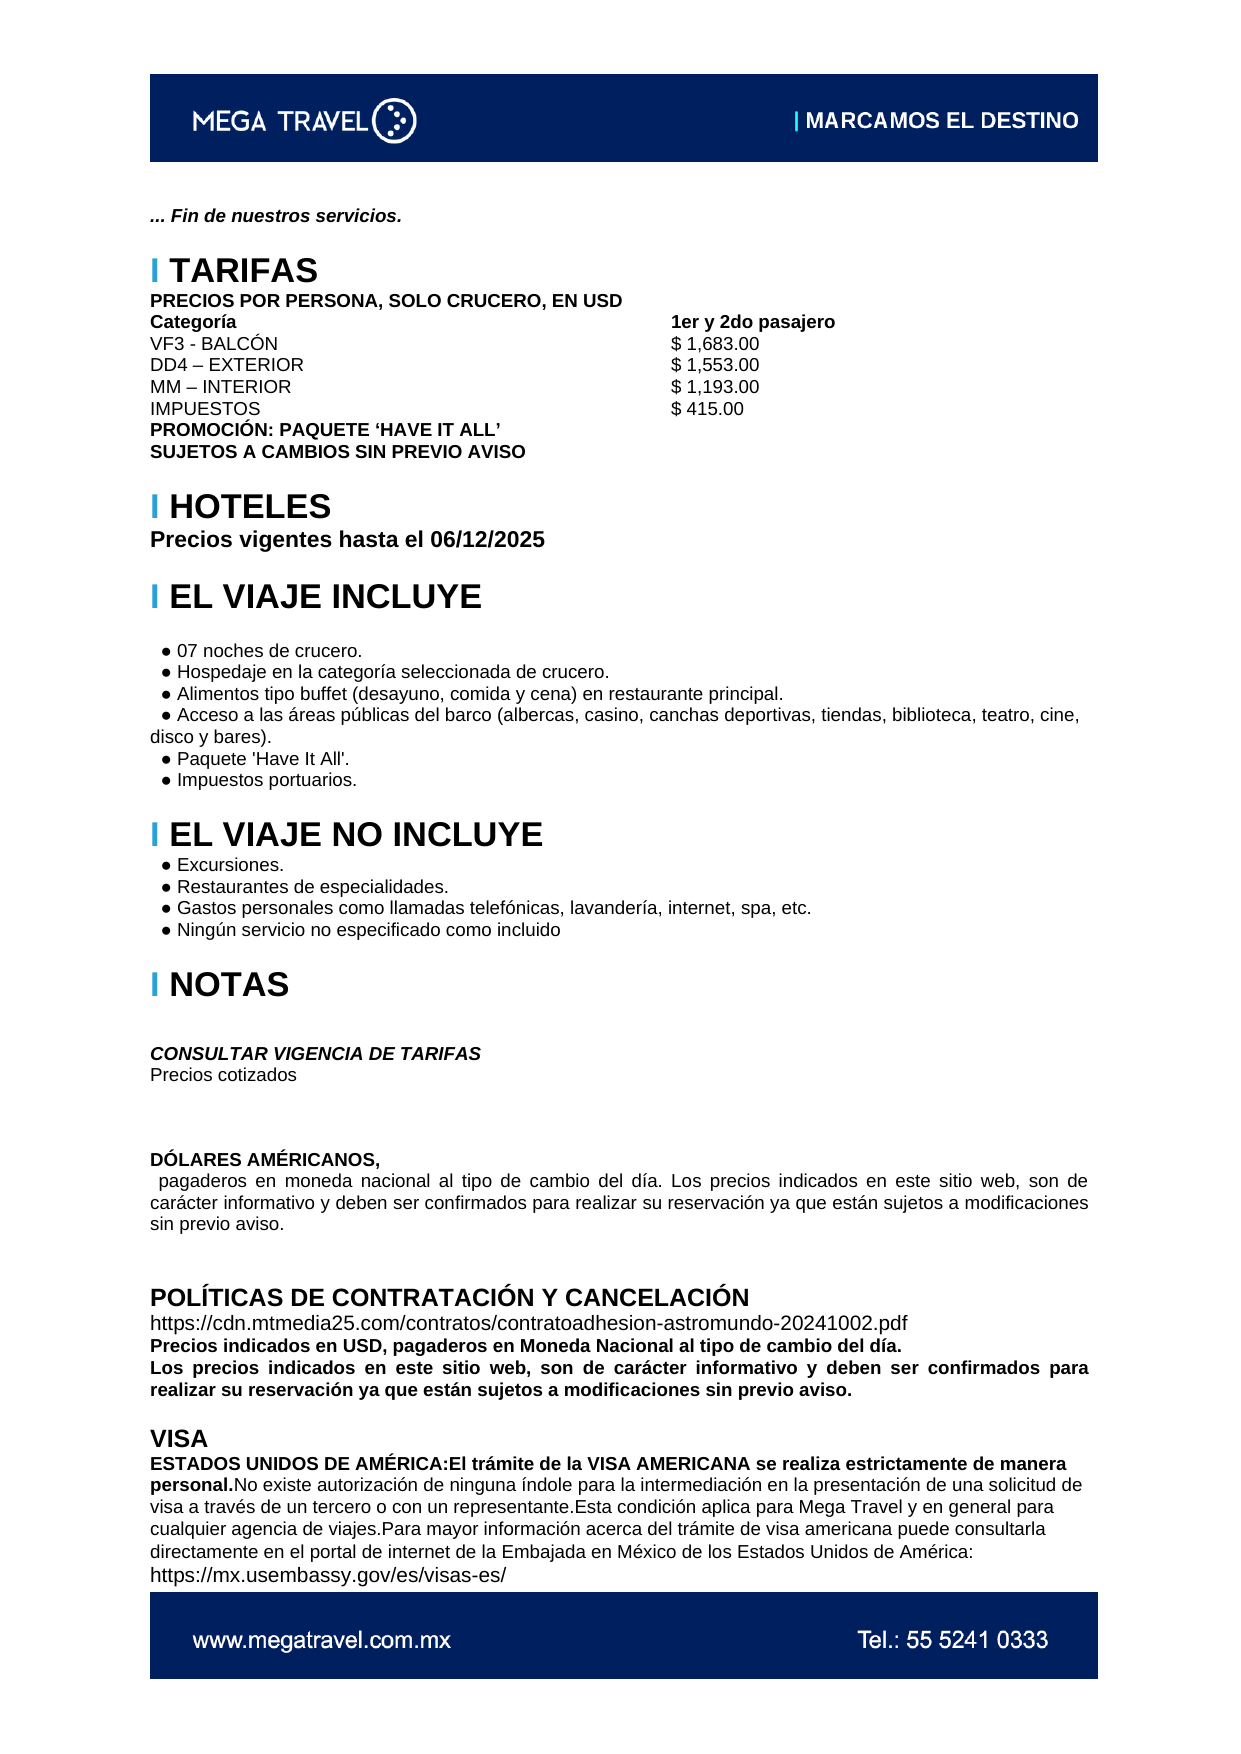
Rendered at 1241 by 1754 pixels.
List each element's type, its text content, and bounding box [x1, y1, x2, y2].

text pagaderos en moneda nacional al tipo de cambio del día. Los precios indicados en este sitio web, son de carácter informativo y deben ser confirmados para realizar su reservación ya que están sujetos a modificaciones sin previo aviso. [150, 1170, 1090, 1234]
text ● Gastos personales como llamadas telefónicas, lavandería, internet, spa, etc. [150, 897, 1090, 919]
table_header PRECIOS POR PERSONA, SOLO CRUCERO, EN USD [139, 290, 1180, 311]
text ● Ningún servicio no especificado como incluido [150, 919, 1090, 940]
text ● Restaurantes de especialidades. [150, 876, 1090, 897]
table_cell SUJETOS A CAMBIOS SIN PREVIO AVISO [139, 441, 1180, 462]
text POLÍTICAS DE CONTRATACIÓN Y CANCELACIÓN [150, 1282, 1090, 1311]
text ... Fin de nuestros servicios. [150, 204, 1090, 226]
table_cell PROMOCIÓN: PAQUETE ‘HAVE IT ALL’ [139, 419, 1180, 441]
text Precios cotizados [150, 1064, 1090, 1086]
picture [150, 1592, 1098, 1679]
text ESTADOS UNIDOS DE AMÉRICA:El trámite de la VISA AMERICANA se realiza estrictamente de manera personal.No existe autorización de ninguna índole para la intermediación en la presentación de una solicitud de visa a través de un tercero o con un representante.Esta condición aplica para Mega Travel y en general para cualquier agencia de viajes.Para mayor información acerca del trámite de visa americana puede consultarla directamente en el portal de internet de la Embajada en México de los Estados Unidos de América: https://mx.usembassy.gov/es/visas-es/ [150, 1453, 1090, 1587]
text ● Impuestos portuarios. [150, 769, 1090, 790]
table_cell $ 415.00 [660, 398, 1180, 419]
text Los precios indicados en este sitio web, son de carácter informativo y deben ser confirmados para realizar su reservación ya que están sujetos a modificaciones sin previo aviso. [150, 1357, 1090, 1400]
text ● Acceso a las áreas públicas del barco (albercas, casino, canchas deportivas, tiendas, biblioteca, teatro, cine, disco y bares). [150, 704, 1090, 747]
text DÓLARES AMÉRICANOS, [150, 1148, 1090, 1170]
picture [150, 74, 1098, 162]
text Precios vigentes hasta el 06/12/2025 [150, 526, 1090, 552]
table_cell $ 1,193.00 [660, 376, 1180, 397]
table_cell 1er y 2do pasajero [660, 311, 1180, 333]
text ● Alimentos tipo buffet (desayuno, comida y cena) en restaurante principal. [150, 683, 1090, 704]
table_cell VF3 - BALCÓN [139, 333, 659, 354]
table_cell $ 1,683.00 [660, 333, 1180, 354]
text ● Paquete 'Have It All'. [150, 747, 1090, 769]
text ● 07 noches de crucero. [150, 639, 1090, 661]
text ● Hospedaje en la categoría seleccionada de crucero. [150, 661, 1090, 683]
text https://cdn.mtmedia25.com/contratos/contratoadhesion-astromundo-20241002.pdf [150, 1311, 1090, 1335]
table_cell DD4 – EXTERIOR [139, 354, 659, 376]
text CONSULTAR VIGENCIA DE TARIFAS [150, 1042, 1090, 1064]
text ● Excursiones. [150, 854, 1090, 876]
text Precios indicados en USD, pagaderos en Moneda Nacional al tipo de cambio del día. [150, 1335, 1090, 1357]
table_cell $ 1,553.00 [660, 354, 1180, 376]
table_cell Categoría [139, 311, 659, 333]
table_cell MM – INTERIOR [139, 376, 659, 397]
table_cell IMPUESTOS [139, 398, 659, 419]
